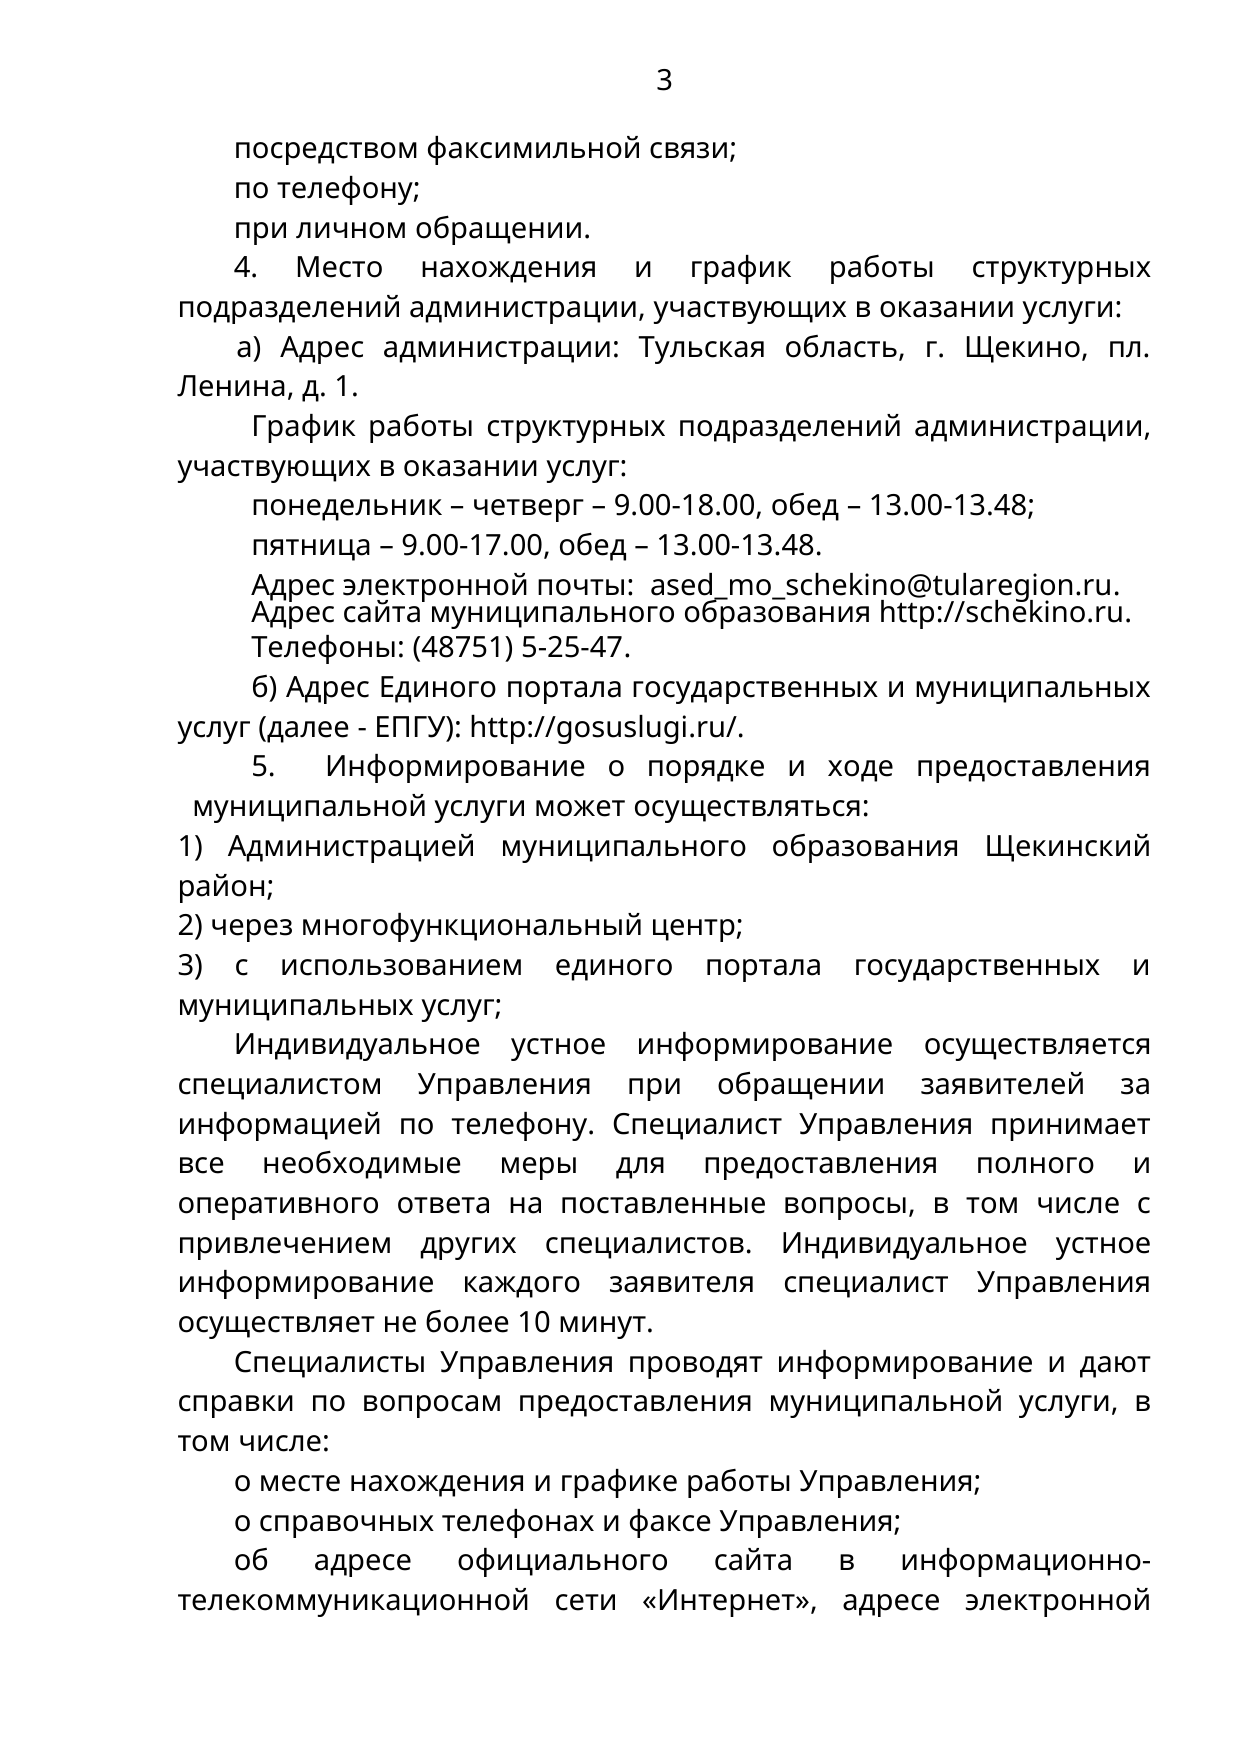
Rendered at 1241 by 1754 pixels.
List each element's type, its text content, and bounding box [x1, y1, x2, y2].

text Адрес сайта муниципального образования http://schekino.ru. [177, 604, 1152, 627]
text понедельник – четверг – 9.00-18.00, обед – 13.00-13.48; [177, 485, 1152, 524]
text Индивидуальное устное информирование осуществляется специалистом Управления при обращении заявителей за информацией по телефону. Специалист Управления принимает все необходимые меры для предоставления полного и оперативного ответа на поставленные вопросы, в том числе с привлечением других специалистов. Индивидуальное устное информирование каждого заявителя специалист Управления осуществляет не более 10 минут. [177, 1023, 1152, 1341]
text а) Адрес администрации: Тульская область, г. Щекино, пл. Ленина, д. 1. [177, 326, 1152, 405]
text 4. Место нахождения и график работы структурных подразделений администрации, участвующих в оказании услуги: [177, 247, 1152, 326]
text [177, 1539, 1152, 1619]
text 1) Администрацией муниципального образования Щекинский район; [177, 825, 1152, 904]
text посредством факсимильной связи; [177, 127, 1152, 167]
text Телефоны: (48751) 5-25-47. [177, 627, 1152, 666]
list Информирование о порядке и ходе предоставления муниципальной услуги может осуществляться: [192, 746, 1152, 825]
text Специалисты Управления проводят информирование и дают справки по вопросам предоставления муниципальной услуги, в том числе: [177, 1341, 1152, 1460]
text по телефону; [177, 167, 1152, 207]
text при личном обращении. [177, 207, 1152, 247]
text о справочных телефонах и факсе Управления; [177, 1500, 1152, 1539]
text пятница – 9.00-17.00, обед – 13.00-13.48. [177, 524, 1152, 564]
text 2) через многофункциональный центр; [177, 904, 1152, 944]
text о месте нахождения и графике работы Управления; [177, 1460, 1152, 1500]
text 3) с использованием единого портала государственных и муниципальных услуг; [177, 944, 1152, 1023]
text График работы структурных подразделений администрации, участвующих в оказании услуг: [177, 405, 1152, 485]
text Адрес электронной почты: ased_mo_schekino@tularegion.ru. [177, 564, 1152, 604]
text б) Адрес Единого портала государственных и муниципальных услуг (далее - ЕПГУ): http://gosuslugi.ru/. [177, 666, 1152, 746]
